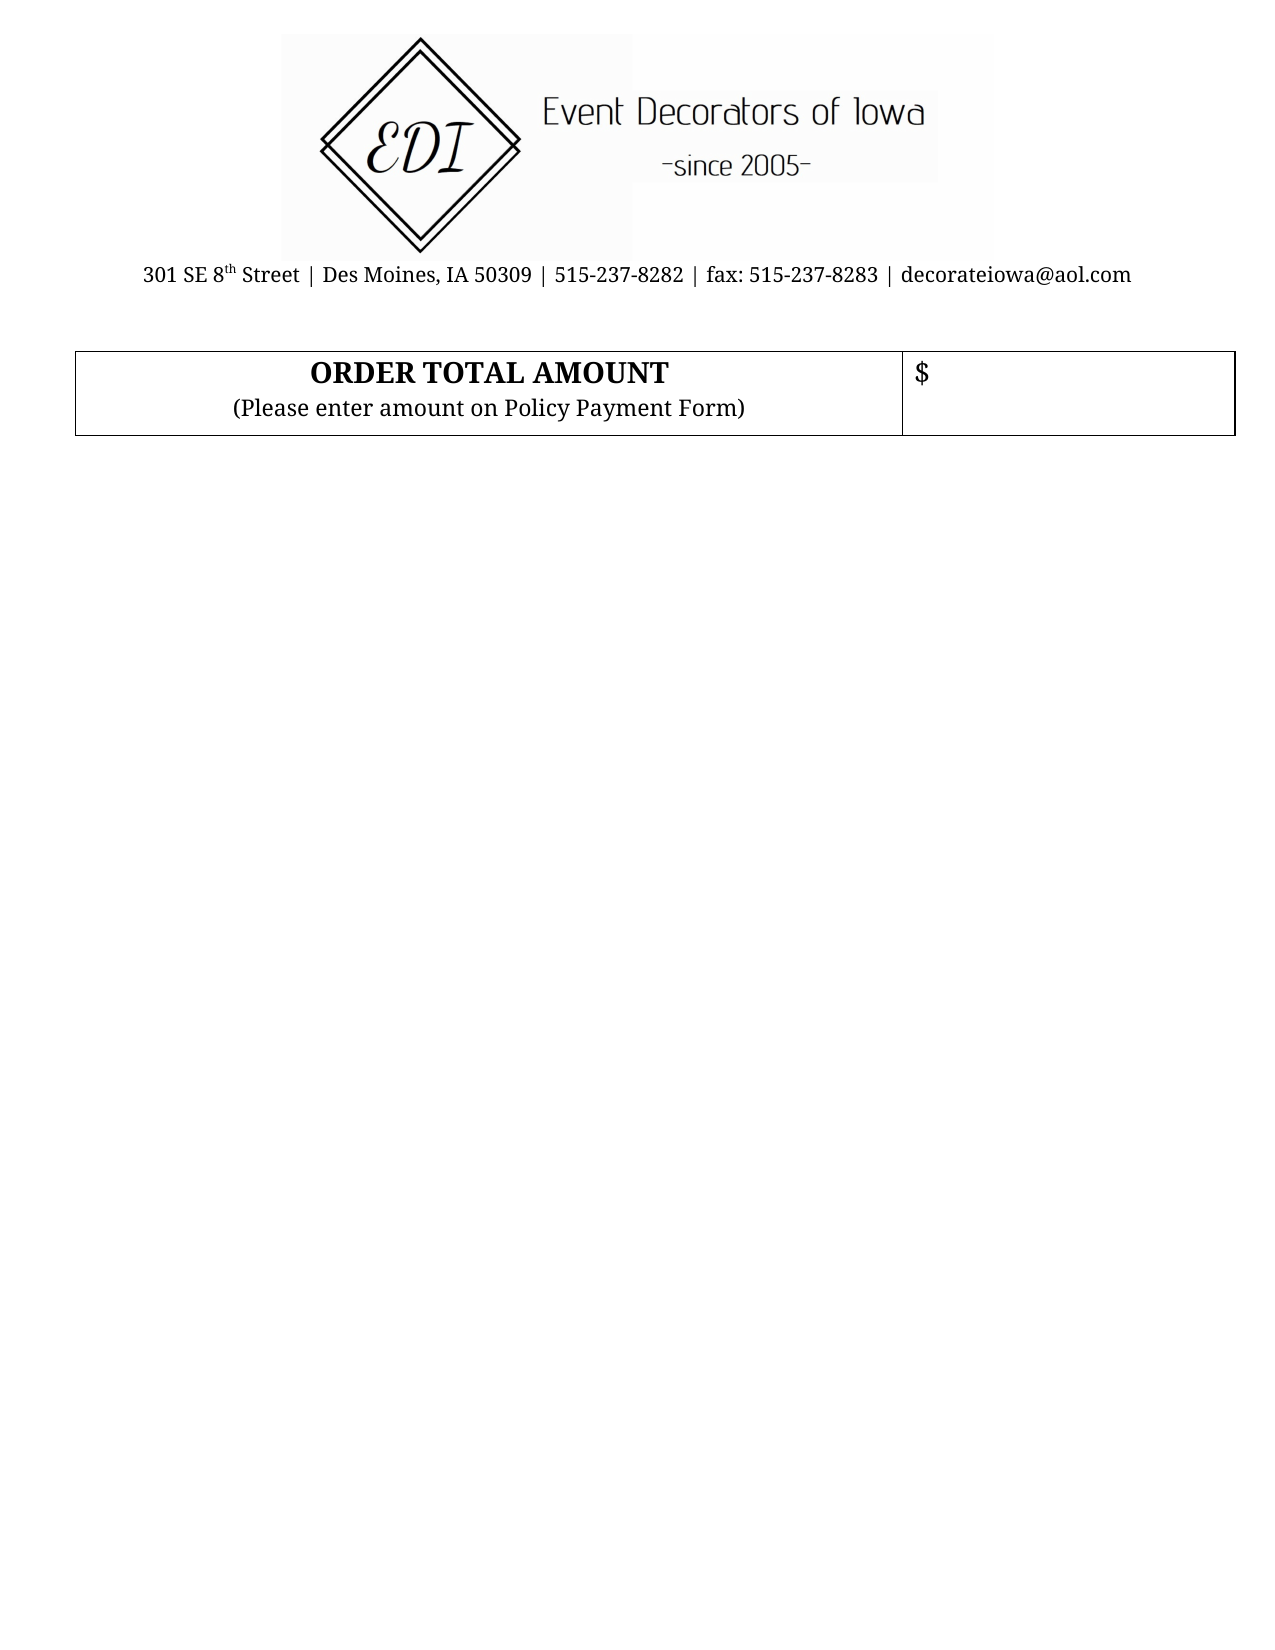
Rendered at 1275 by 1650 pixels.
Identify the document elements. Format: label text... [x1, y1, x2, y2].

table_header ORDER TOTAL AMOUNT (Please enter amount on Policy Payment Form) [76, 352, 902, 435]
picture [281, 34, 994, 261]
table_header $ [903, 352, 1234, 435]
